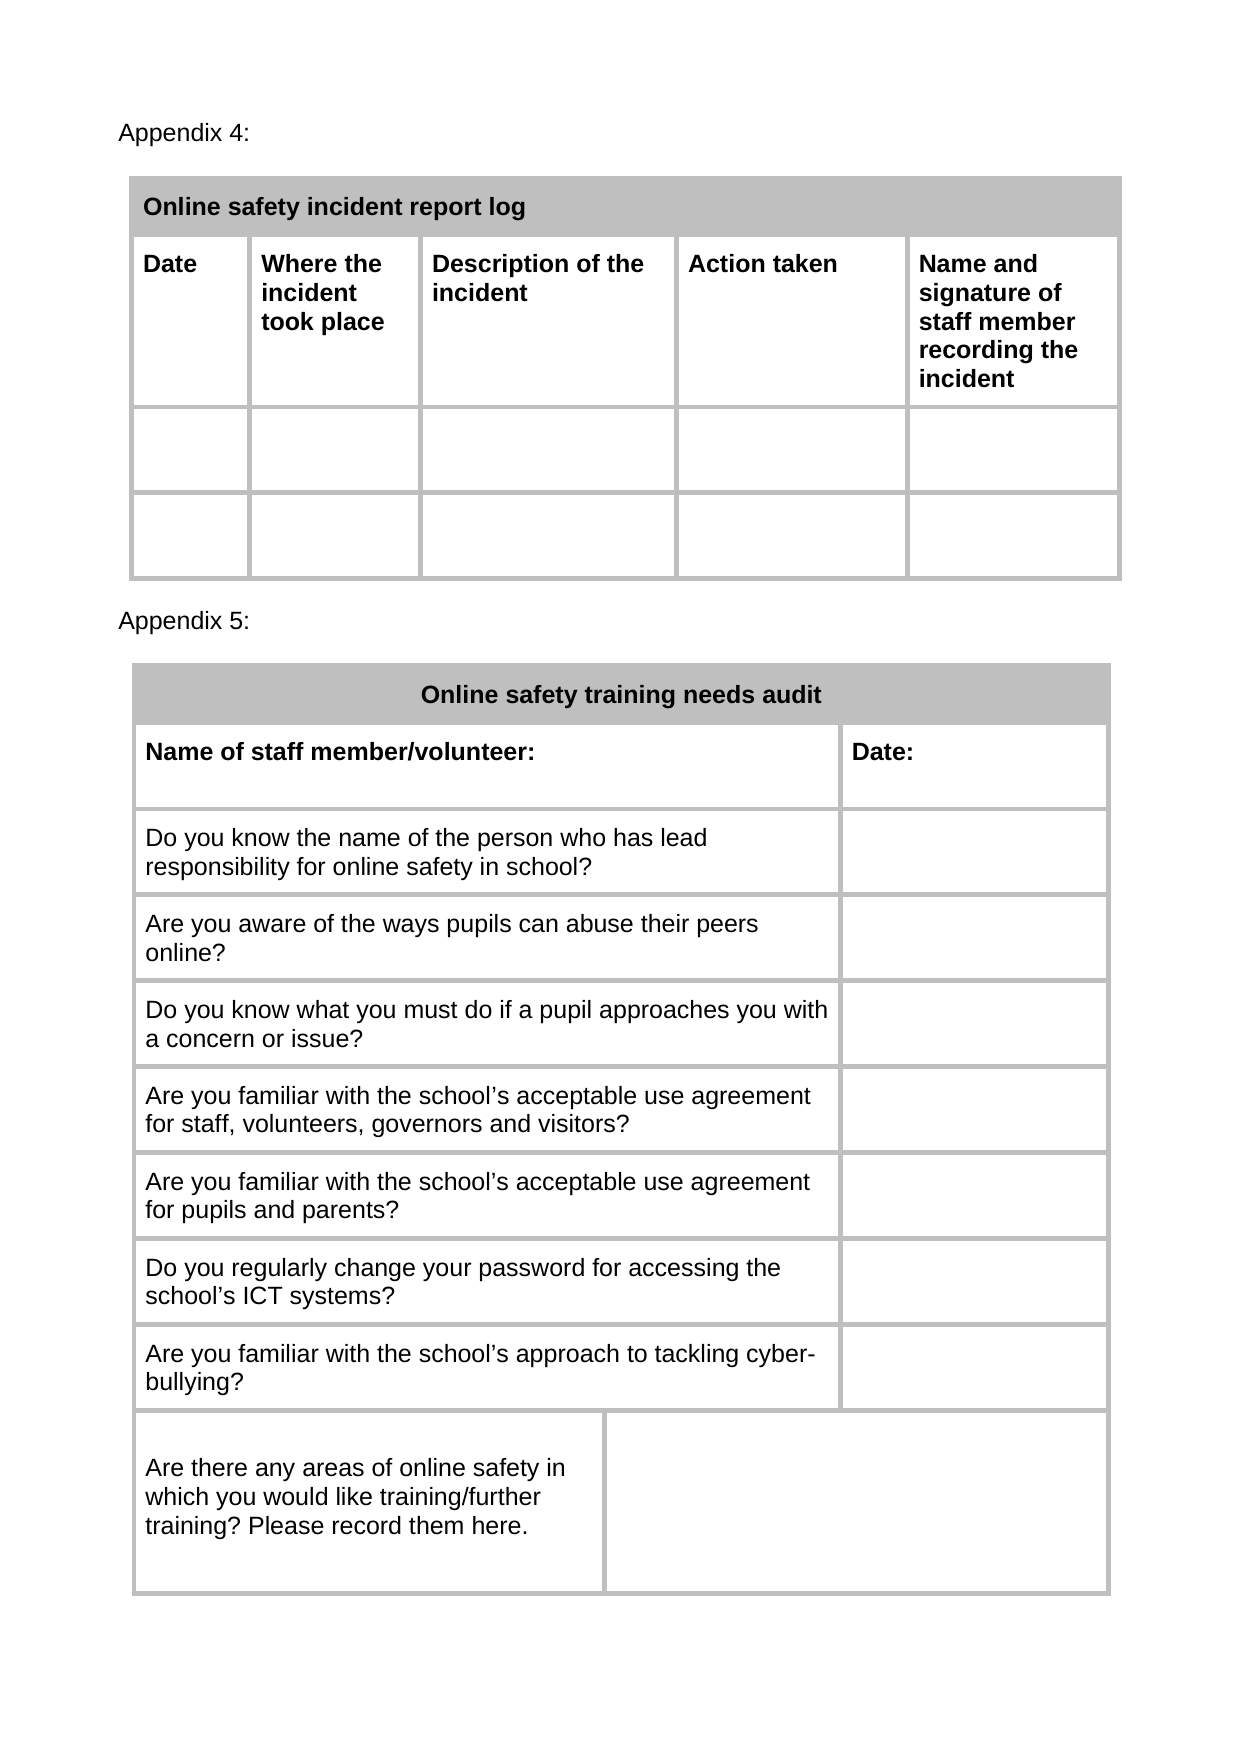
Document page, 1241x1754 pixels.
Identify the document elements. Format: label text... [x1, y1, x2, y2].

table_header Online safety incident report log [134, 180, 1117, 233]
table_cell [423, 409, 674, 490]
table_cell Do you know the name of the person who has lead responsibility for online safety in school? [136, 811, 838, 892]
table_cell [843, 897, 1106, 978]
table_cell [843, 1327, 1106, 1408]
table_cell [252, 495, 418, 576]
table_cell Are you familiar with the school’s acceptable use agreement for staff, volunteers, governors and visitors? [136, 1069, 838, 1150]
table_cell [134, 409, 247, 490]
table_cell [843, 1069, 1106, 1150]
table_cell Name and signature of staff member recording the incident [910, 237, 1117, 404]
table_cell Where the incident took place [252, 237, 418, 404]
table_cell [679, 409, 905, 490]
table_cell Are you familiar with the school’s approach to tackling cyber-bullying? [136, 1327, 838, 1408]
table_cell Description of the incident [423, 237, 674, 404]
table_cell [843, 1155, 1106, 1236]
table_cell Do you know what you must do if a pupil approaches you with a concern or issue? [136, 983, 838, 1064]
table_cell [252, 409, 418, 490]
table_cell [843, 811, 1106, 892]
table_cell [679, 495, 905, 576]
table_cell Do you regularly change your password for accessing the school’s ICT systems? [136, 1241, 838, 1322]
subtitle Appendix 5: [118, 606, 1122, 634]
text Appendix 4: [118, 118, 1122, 147]
table_header Online safety training needs audit [136, 668, 1106, 720]
table_cell [843, 983, 1106, 1064]
table_cell [423, 495, 674, 576]
table_cell [134, 495, 247, 576]
table_cell [910, 495, 1117, 576]
table_cell Name of staff member/volunteer: [136, 725, 838, 806]
table_cell Are you familiar with the school’s acceptable use agreement for pupils and parents? [136, 1155, 838, 1236]
table_cell Action taken [679, 237, 905, 404]
table_cell Date: [843, 725, 1106, 806]
table_cell [910, 409, 1117, 490]
table_cell Are there any areas of online safety in which you would like training/further training? Please record them here. [136, 1413, 602, 1591]
table_cell [607, 1413, 1106, 1591]
table_cell Are you aware of the ways pupils can abuse their peers online? [136, 897, 838, 978]
table_cell Date [134, 237, 247, 404]
table_cell [843, 1241, 1106, 1322]
